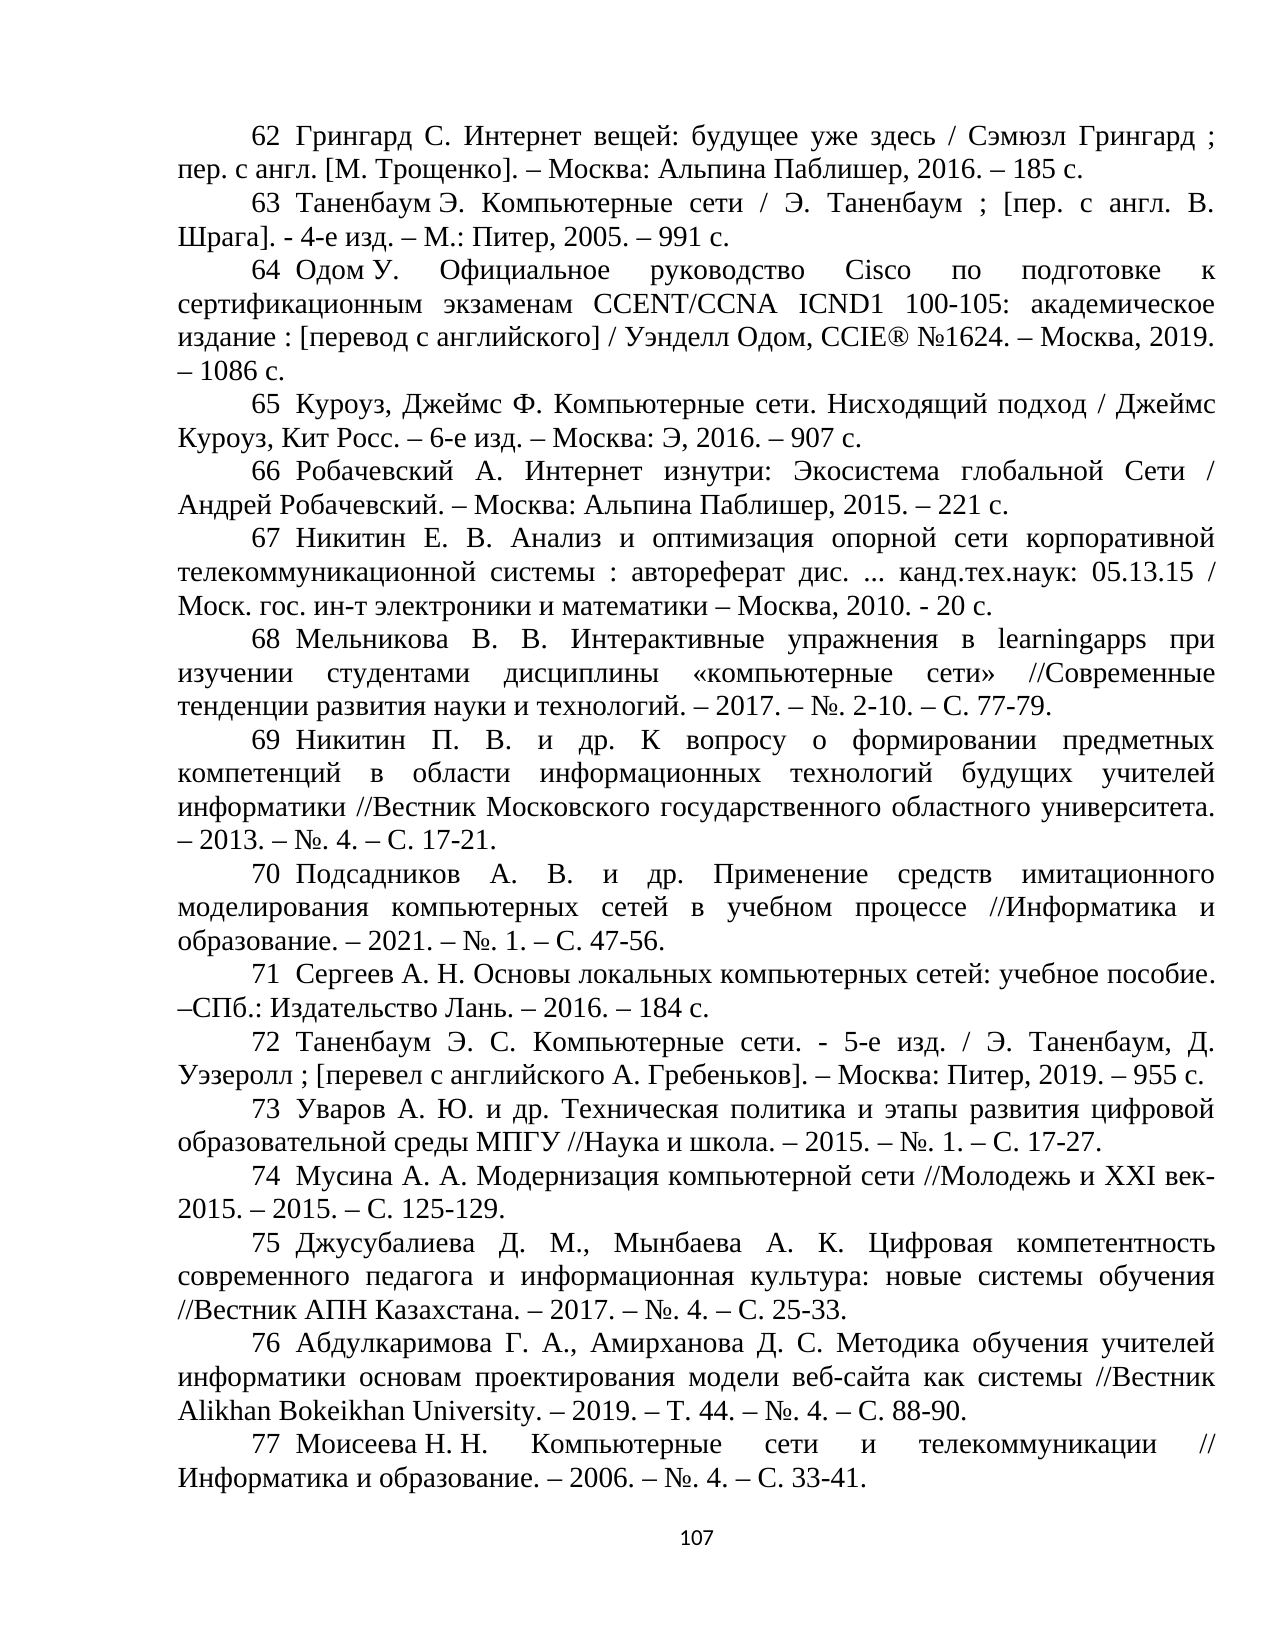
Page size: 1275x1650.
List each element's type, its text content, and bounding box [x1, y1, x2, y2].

list Куроуз, Джеймс Ф. Компьютерные сети. Нисходящий подход / Джеймс Куроуз, Кит Росс. – 6-е изд. – Москва: Э, 2016. – 907 с. [177, 386, 1216, 453]
list Моисеева Н. Н. Компьютерные сети и телекоммуникации // Информатика и образование. – 2006. – №. 4. – С. 33-41. [177, 1426, 1216, 1493]
list Робачевский А. Интернет изнутри: Экосистема глобальной Сети / Андрей Робачевский. – Москва: Альпина Паблишер, 2015. – 221 с. [177, 453, 1216, 521]
list Мусина А. А. Модернизация компьютерной сети //Молодежь и XXI век-2015. – 2015. – С. 125-129. [177, 1158, 1216, 1225]
list Подсадников А. В. и др. Применение средств имитационного моделирования компьютерных сетей в учебном процессе //Информатика и образование. – 2021. – №. 1. – С. 47-56. [177, 856, 1216, 957]
list Одом У. Официальное руководство Cisco по подготовке к сертификационным экзаменам CCENT/CCNA ICND1 100-105: академическое издание : [перевод с английского] / Уэнделл Одом, CCIE® №1624. – Москва, 2019. – 1086 с. [177, 252, 1216, 386]
list Грингард С. Интернет вещей: будущее уже здесь / Сэмюзл Грингард ; пер. с англ. [М. Трощенко]. – Москва: Альпина Паблишер, 2016. – 185 с. [177, 118, 1216, 185]
list Сергеев А. Н. Основы локальных компьютерных сетей: учебное пособие. –СПб.: Издательство Лань. – 2016. – 184 с. [177, 957, 1216, 1024]
list Уваров А. Ю. и др. Техническая политика и этапы развития цифровой образовательной среды МПГУ //Наука и школа. – 2015. – №. 1. – С. 17-27. [177, 1091, 1216, 1158]
list Абдулкаримова Г. А., Амирханова Д. С. Методика обучения учителей информатики основам проектирования модели веб-сайта как системы //Вестник Alikhan Bokeikhan University. – 2019. – Т. 44. – №. 4. – С. 88-90. [177, 1326, 1216, 1426]
list Таненбаум Э. С. Компьютерные сети. - 5-е изд. / Э. Таненбаум, Д. Уэзеролл ; [перевел с английского А. Гребеньков]. – Москва: Питер, 2019. – 955 с. [177, 1024, 1216, 1091]
list Джусубалиева Д. М., Мынбаева А. К. Цифровая компетентность современного педагога и информационная культура: новые системы обучения //Вестник АПН Казахстана. – 2017. – №. 4. – С. 25-33. [177, 1225, 1216, 1326]
list Мельникова В. В. Интерактивные упражнения в learningapps при изучении студентами дисциплины «компьютерные сети» //Современные тенденции развития науки и технологий. – 2017. – №. 2-10. – С. 77-79. [177, 621, 1216, 722]
list Таненбаум Э. Компьютерные сети / Э. Таненбаум ; [пер. с англ. В. Шрага]. - 4-е изд. – М.: Питер, 2005. – 991 с. [177, 185, 1216, 252]
list Никитин П. В. и др. К вопросу о формировании предметных компетенций в области информационных технологий будущих учителей информатики //Вестник Московского государственного областного университета. – 2013. – №. 4. – С. 17-21. [177, 722, 1216, 856]
list Никитин E. В. Анализ и оптимизация опорной сети корпоративной телекоммуникационной системы : автореферат дис. ... канд.тех.наук: 05.13.15 / Моск. гос. ин-т электроники и математики – Москва, 2010. - 20 с. [177, 521, 1216, 621]
